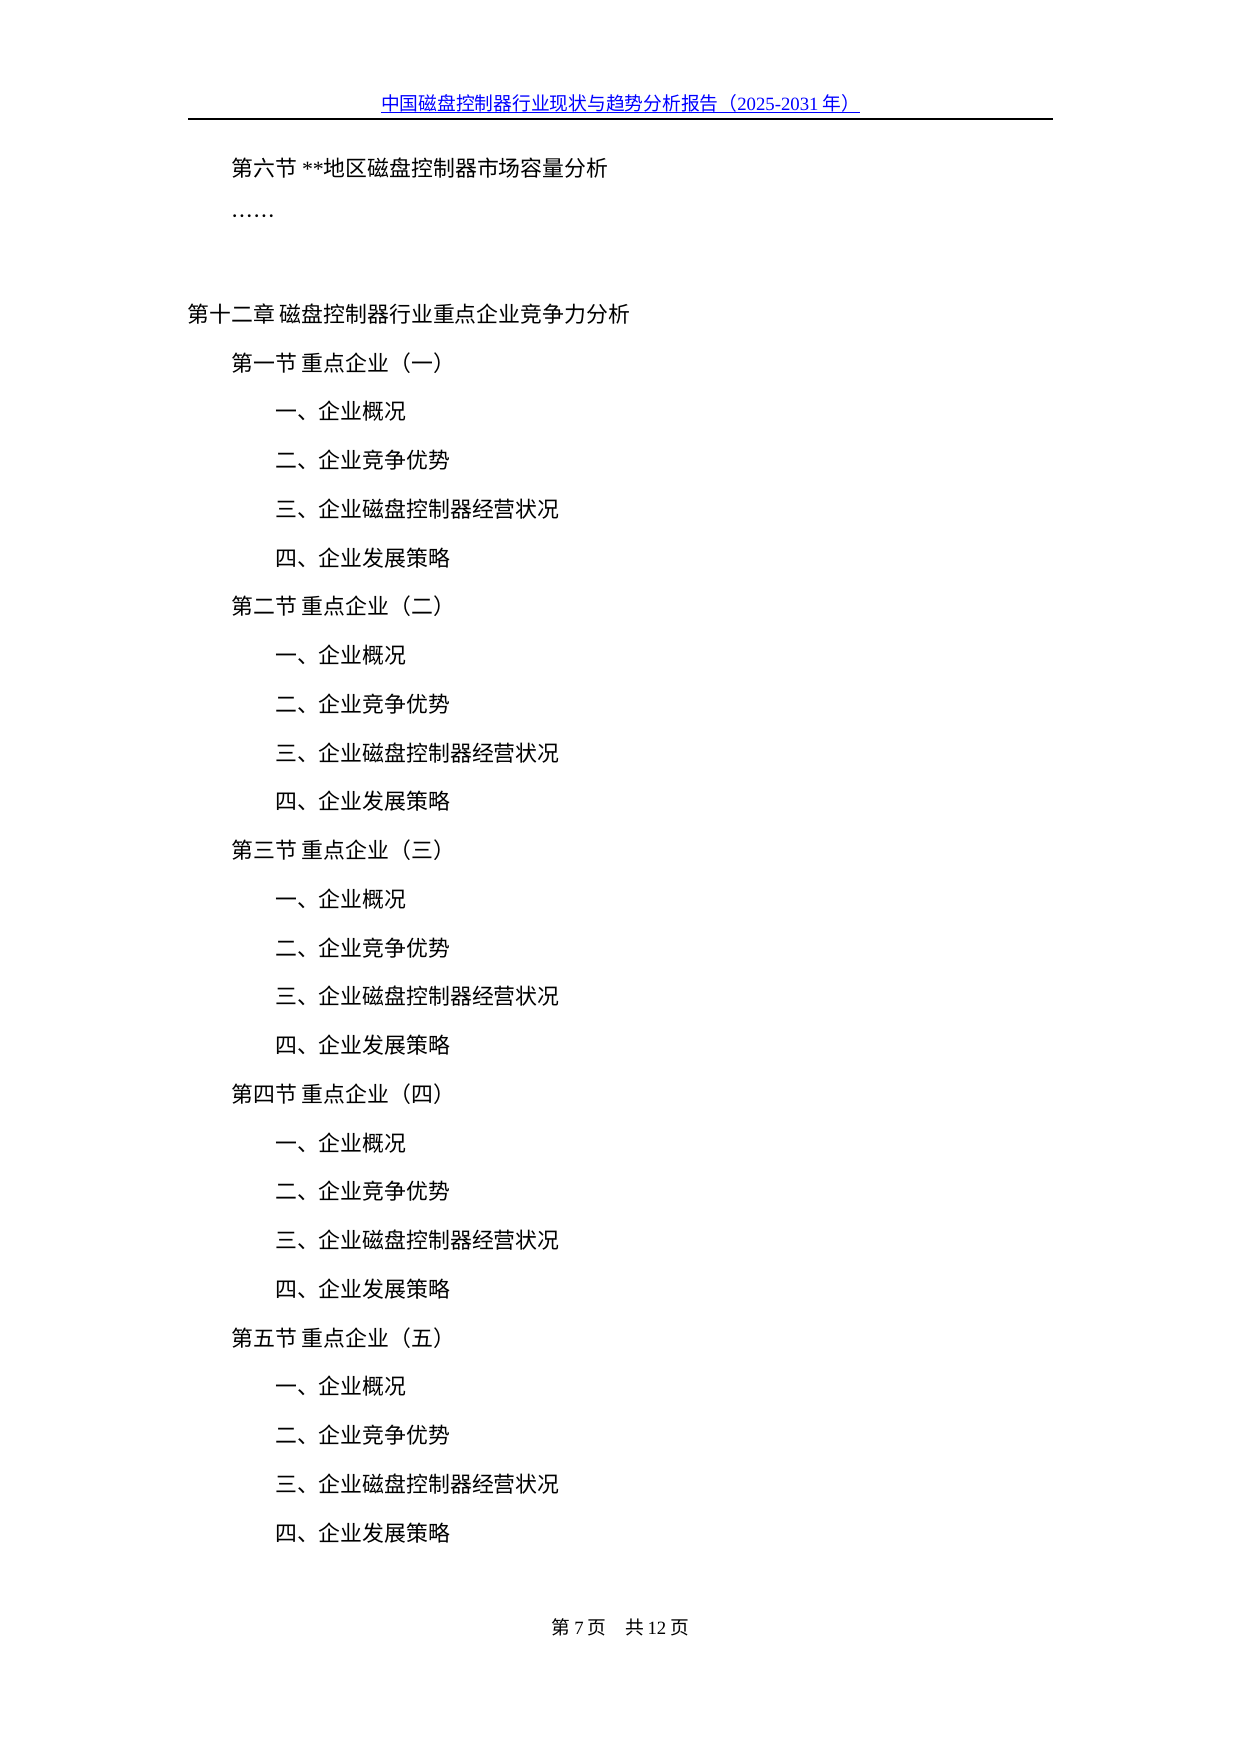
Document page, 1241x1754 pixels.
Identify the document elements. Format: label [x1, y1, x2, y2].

text [187, 150, 1053, 1548]
